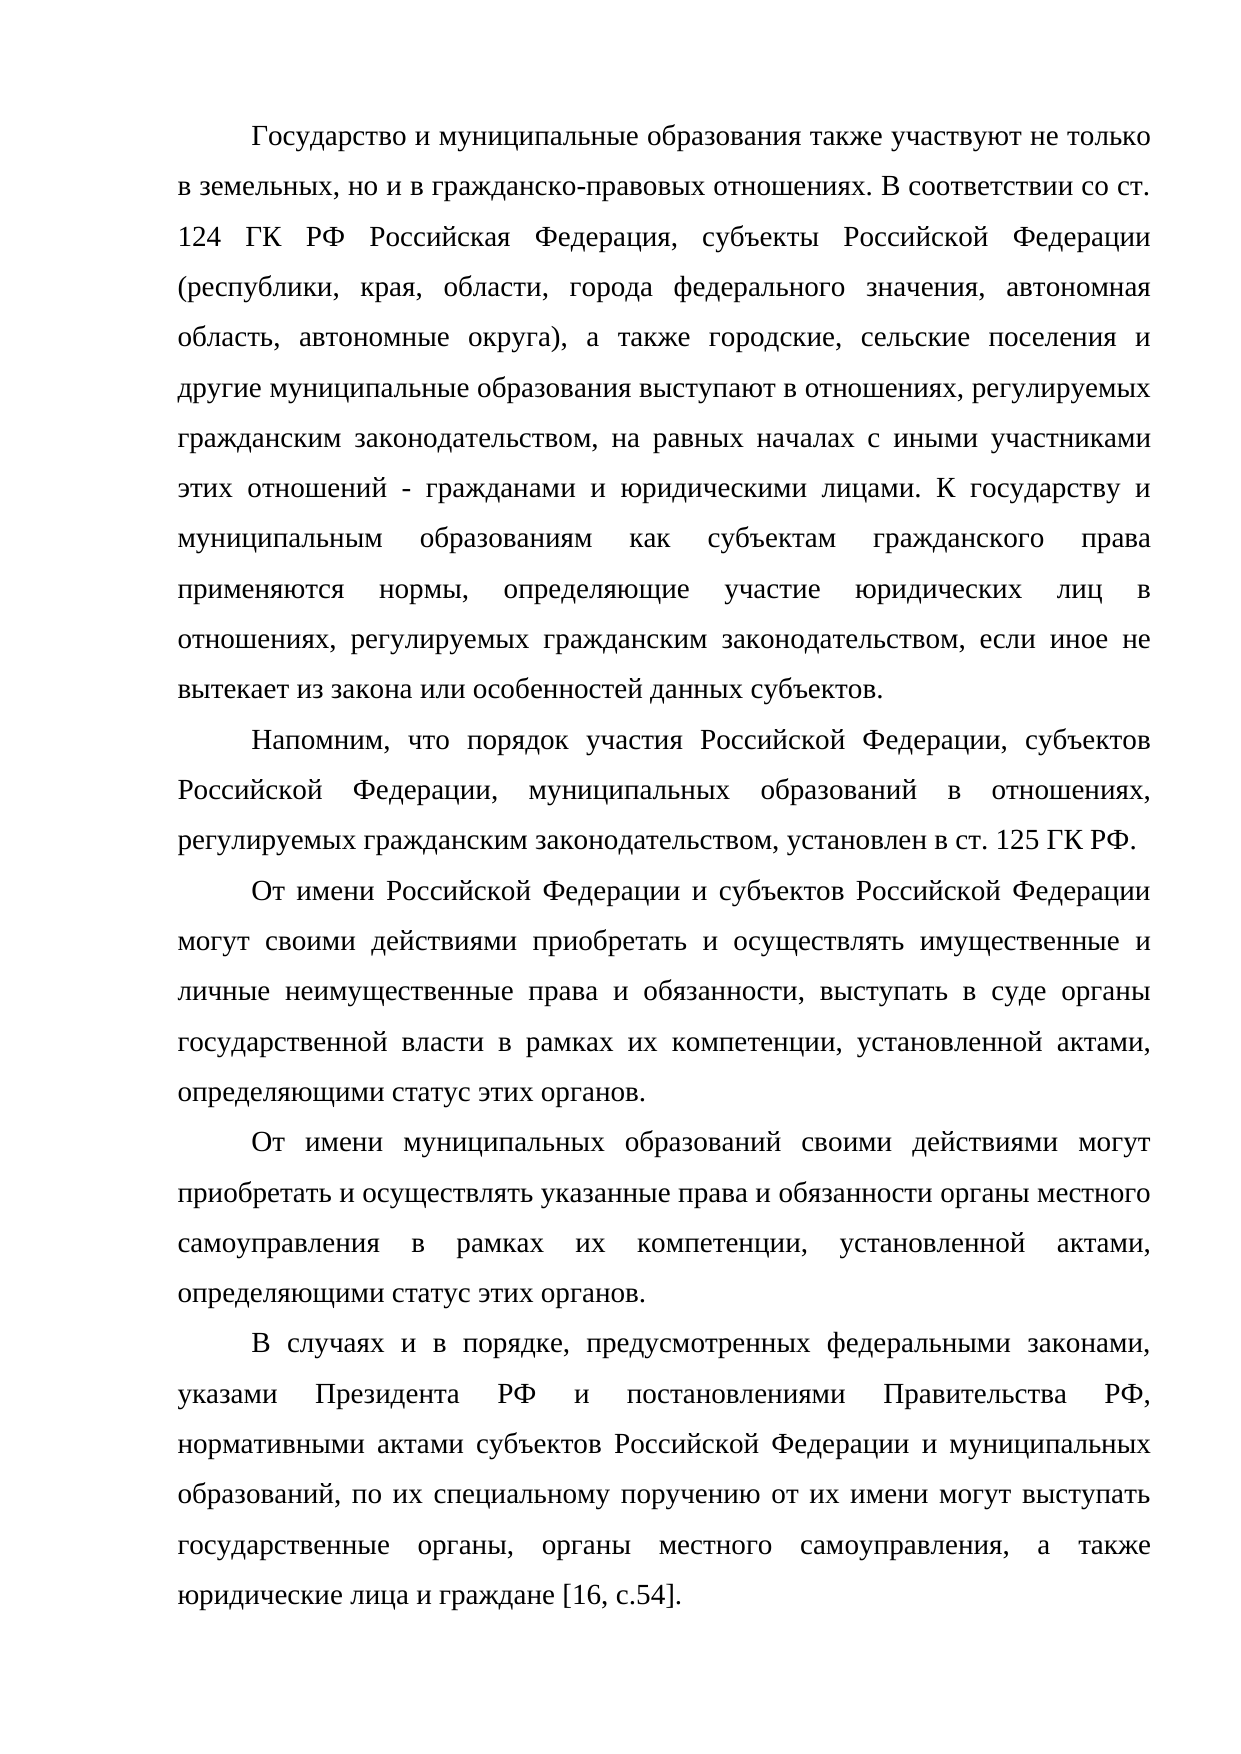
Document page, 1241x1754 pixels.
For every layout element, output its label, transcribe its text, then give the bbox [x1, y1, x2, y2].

text В случаях и в порядке, предусмотренных федеральными законами, указами Президента РФ и постановлениями Правительства РФ, нормативными актами субъектов Российской Федерации и муниципальных образований, по их специальному поручению от их имени могут выступать государственные органы, органы местного самоуправления, а также юридические лица и граждане [16, c.54]. [177, 1326, 1152, 1611]
text Напомним, что порядок участия Российской Федерации, субъектов Российской Федерации, муниципальных образований в отношениях, регулируемых гражданским законодательством, установлен в ст. 125 ГК РФ. [177, 722, 1152, 856]
text От имени муниципальных образований своими действиями могут приобретать и осуществлять указанные права и обязанности органы местного самоуправления в рамках их компетенции, установленной актами, определяющими статус этих органов. [177, 1124, 1152, 1309]
text От имени Российской Федерации и субъектов Российской Федерации могут своими действиями приобретать и осуществлять имущественные и личные неимущественные права и обязанности, выступать в суде органы государственной власти в рамках их компетенции, установленной актами, определяющими статус этих органов. [177, 873, 1152, 1108]
text Государство и муниципальные образования также участвуют не только в земельных, но и в гражданско-правовых отношениях. В соответствии со ст. 124 ГК РФ Российская Федерация, субъекты Российской Федерации (республики, края, области, города федерального значения, автономная область, автономные округа), а также городские, сельские поселения и другие муниципальные образования выступают в отношениях, регулируемых гражданским законодательством, на равных началах с иными участниками этих отношений - гражданами и юридическими лицами. К государству и муниципальным образованиям как субъектам гражданского права применяются нормы, определяющие участие юридических лиц в отношениях, регулируемых гражданским законодательством, если иное не вытекает из закона или особенностей данных субъектов. [177, 118, 1152, 705]
